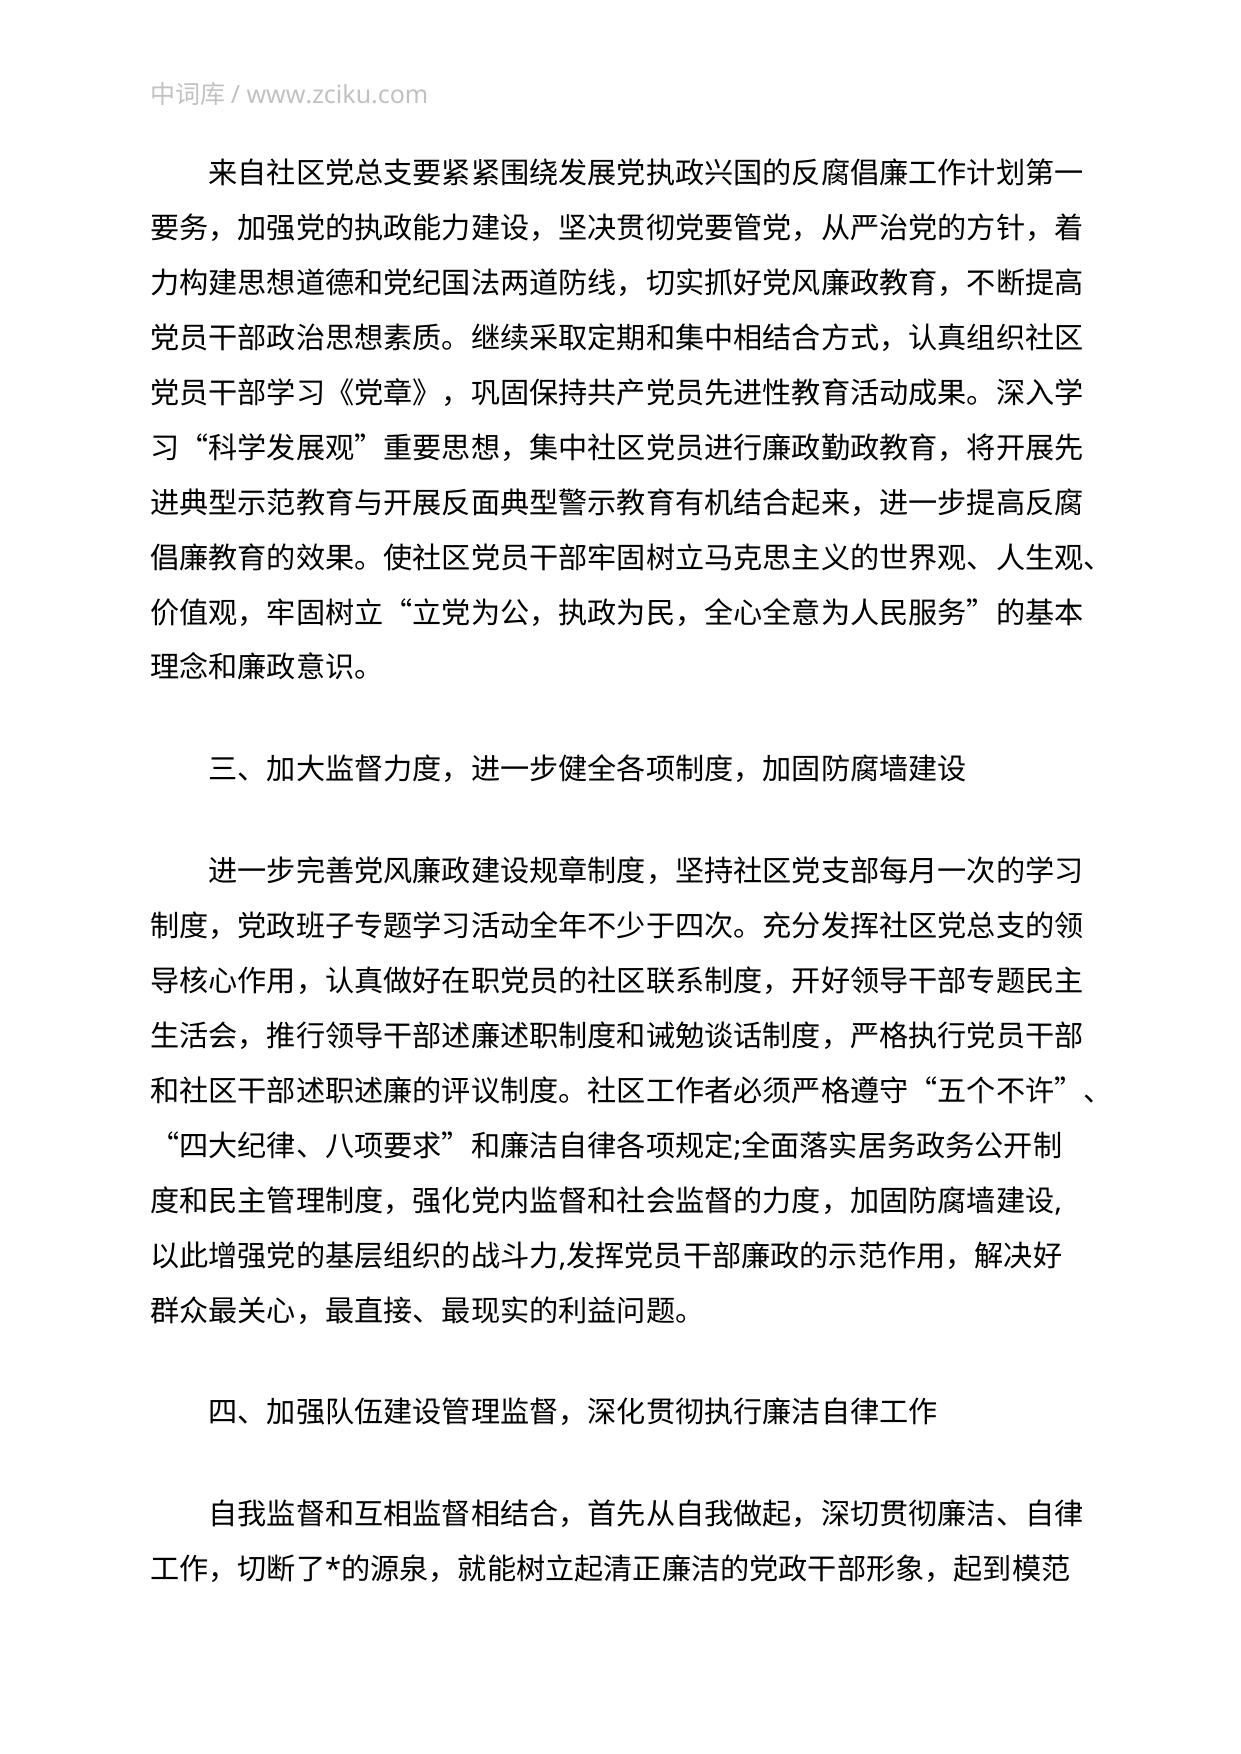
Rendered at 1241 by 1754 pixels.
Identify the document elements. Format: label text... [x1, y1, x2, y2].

text 四、加强队伍建设管理监督，深化贯彻执行廉洁自律工作 [150, 1389, 1090, 1431]
text 进一步完善党风廉政建设规章制度，坚持社区党支部每月一次的学习制度，党政班子专题学习活动全年不少于四次。充分发挥社区党总支的领导核心作用，认真做好在职党员的社区联系制度，开好领导干部专题民主生活会，推行领导干部述廉述职制度和诫勉谈话制度，严格执行党员干部和社区干部述职述廉的评议制度。社区工作者必须严格遵守“五个不许”、“四大纪律、八项要求”和廉洁自律各项规定;全面落实居务政务公开制度和民主管理制度，强化党内监督和社会监督的力度，加固防腐墙建设,以此增强党的基层组织的战斗力,发挥党员干部廉政的示范作用，解决好群众最关心，最直接、最现实的利益问题。 [150, 848, 1090, 1329]
text 三、加大监督力度，进一步健全各项制度，加固防腐墙建设 [150, 746, 1090, 788]
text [150, 1491, 1090, 1588]
text 来自社区党总支要紧紧围绕发展党执政兴国的反腐倡廉工作计划第一要务，加强党的执政能力建设，坚决贯彻党要管党，从严治党的方针，着力构建思想道德和党纪国法两道防线，切实抓好党风廉政教育，不断提高党员干部政治思想素质。继续采取定期和集中相结合方式，认真组织社区党员干部学习《党章》，巩固保持共产党员先进性教育活动成果。深入学习“科学发展观”重要思想，集中社区党员进行廉政勤政教育，将开展先进典型示范教育与开展反面典型警示教育有机结合起来，进一步提高反腐倡廉教育的效果。使社区党员干部牢固树立马克思主义的世界观、人生观、价值观，牢固树立“立党为公，执政为民，全心全意为人民服务”的基本理念和廉政意识。 [150, 150, 1090, 686]
